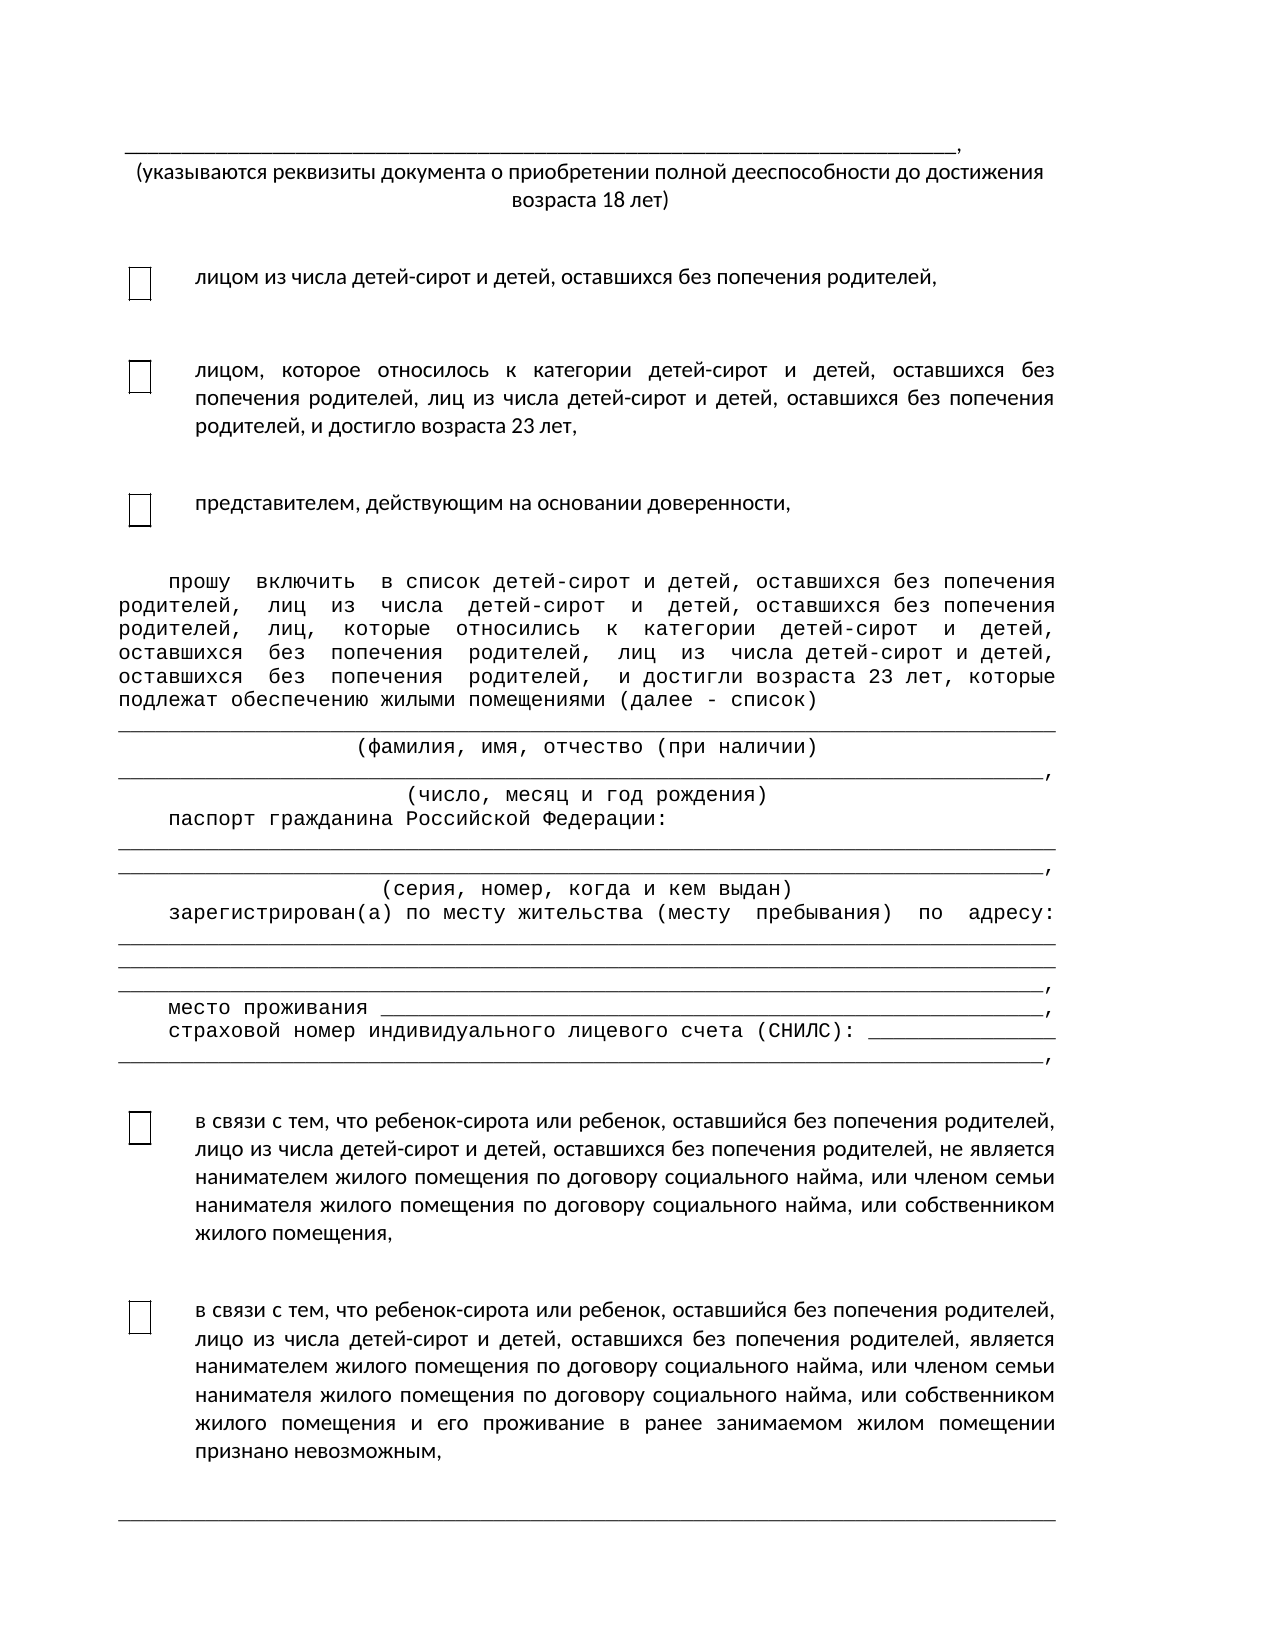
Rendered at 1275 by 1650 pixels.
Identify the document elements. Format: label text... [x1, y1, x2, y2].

text (серия, номер, когда и кем выдан) [118, 878, 1216, 902]
table_header в связи с тем, что ребенок-сирота или ребенок, оставшийся без попечения родителей, лицо из числа детей-сирот и детей, оставшихся без попечения родителей, является нанимателем жилого помещения по договору социального найма, или членом семьи нанимателя жилого помещения по договору социального найма, или собственником жилого помещения и его проживание в ранее занимаемом жилом помещении признано невозможным, [189, 1285, 1062, 1474]
table_header в связи с тем, что ребенок-сирота или ребенок, оставшийся без попечения родителей, лицо из числа детей-сирот и детей, оставшихся без попечения родителей, не является нанимателем жилого помещения по договору социального найма, или членом семьи нанимателя жилого помещения по договору социального найма, или собственником жилого помещения, [189, 1096, 1062, 1257]
text зарегистрирован(а) по месту жительства (месту пребывания) по адресу: [118, 902, 1216, 926]
text прошу включить в список детей-сирот и детей, оставшихся без попечения [118, 571, 1216, 595]
text ___________________________________________________________________________ [118, 713, 1216, 737]
table_header лицом из числа детей-сирот и детей, оставшихся без попечения родителей, [189, 251, 1062, 317]
text ___________________________________________________________________________ [118, 831, 1216, 855]
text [118, 1502, 1216, 1526]
text __________________________________________________________________________, [118, 855, 1216, 878]
text родителей, лиц из числа детей-сирот и детей, оставшихся без попечения [118, 595, 1216, 618]
text ___________________________________________________________________________ [118, 926, 1216, 949]
text (фамилия, имя, отчество (при наличии) [118, 737, 1216, 760]
text (число, месяц и год рождения) [118, 784, 1216, 807]
text ___________________________________________________________________________ [118, 949, 1216, 973]
text оставшихся без попечения родителей, и достигли возраста 23 лет, которые [118, 666, 1216, 689]
table_header [118, 1096, 188, 1257]
text паспорт гражданина Российской Федерации: [118, 807, 1216, 831]
table_header лицом, которое относилось к категории детей-сирот и детей, оставшихся без попечения родителей, лиц из числа детей-сирот и детей, оставшихся без попечения родителей, и достигло возраста 23 лет, [189, 345, 1062, 450]
table_header представителем, действующим на основании доверенности, [189, 478, 1062, 543]
text __________________________________________________________________________, [118, 973, 1216, 997]
table_header [118, 251, 188, 317]
text страховой номер индивидуального лицевого счета (СНИЛС): _______________ [118, 1020, 1216, 1044]
text __________________________________________________________________________, [118, 760, 1216, 784]
table_cell _________________________________________________________________________, (указываются реквизиты документа о приобретении полной дееспособности до достижения возраста 18 лет) [118, 118, 1062, 223]
text оставшихся без попечения родителей, лиц из числа детей-сирот и детей, [118, 642, 1216, 666]
text родителей, лиц, которые относились к категории детей-сирот и детей, [118, 618, 1216, 642]
table_header [118, 478, 188, 543]
table_header [118, 345, 188, 450]
text __________________________________________________________________________, [118, 1044, 1216, 1068]
text место проживания _____________________________________________________, [118, 997, 1216, 1020]
text подлежат обеспечению жилыми помещениями (далее - список) [118, 689, 1216, 713]
table_header [118, 1285, 188, 1474]
